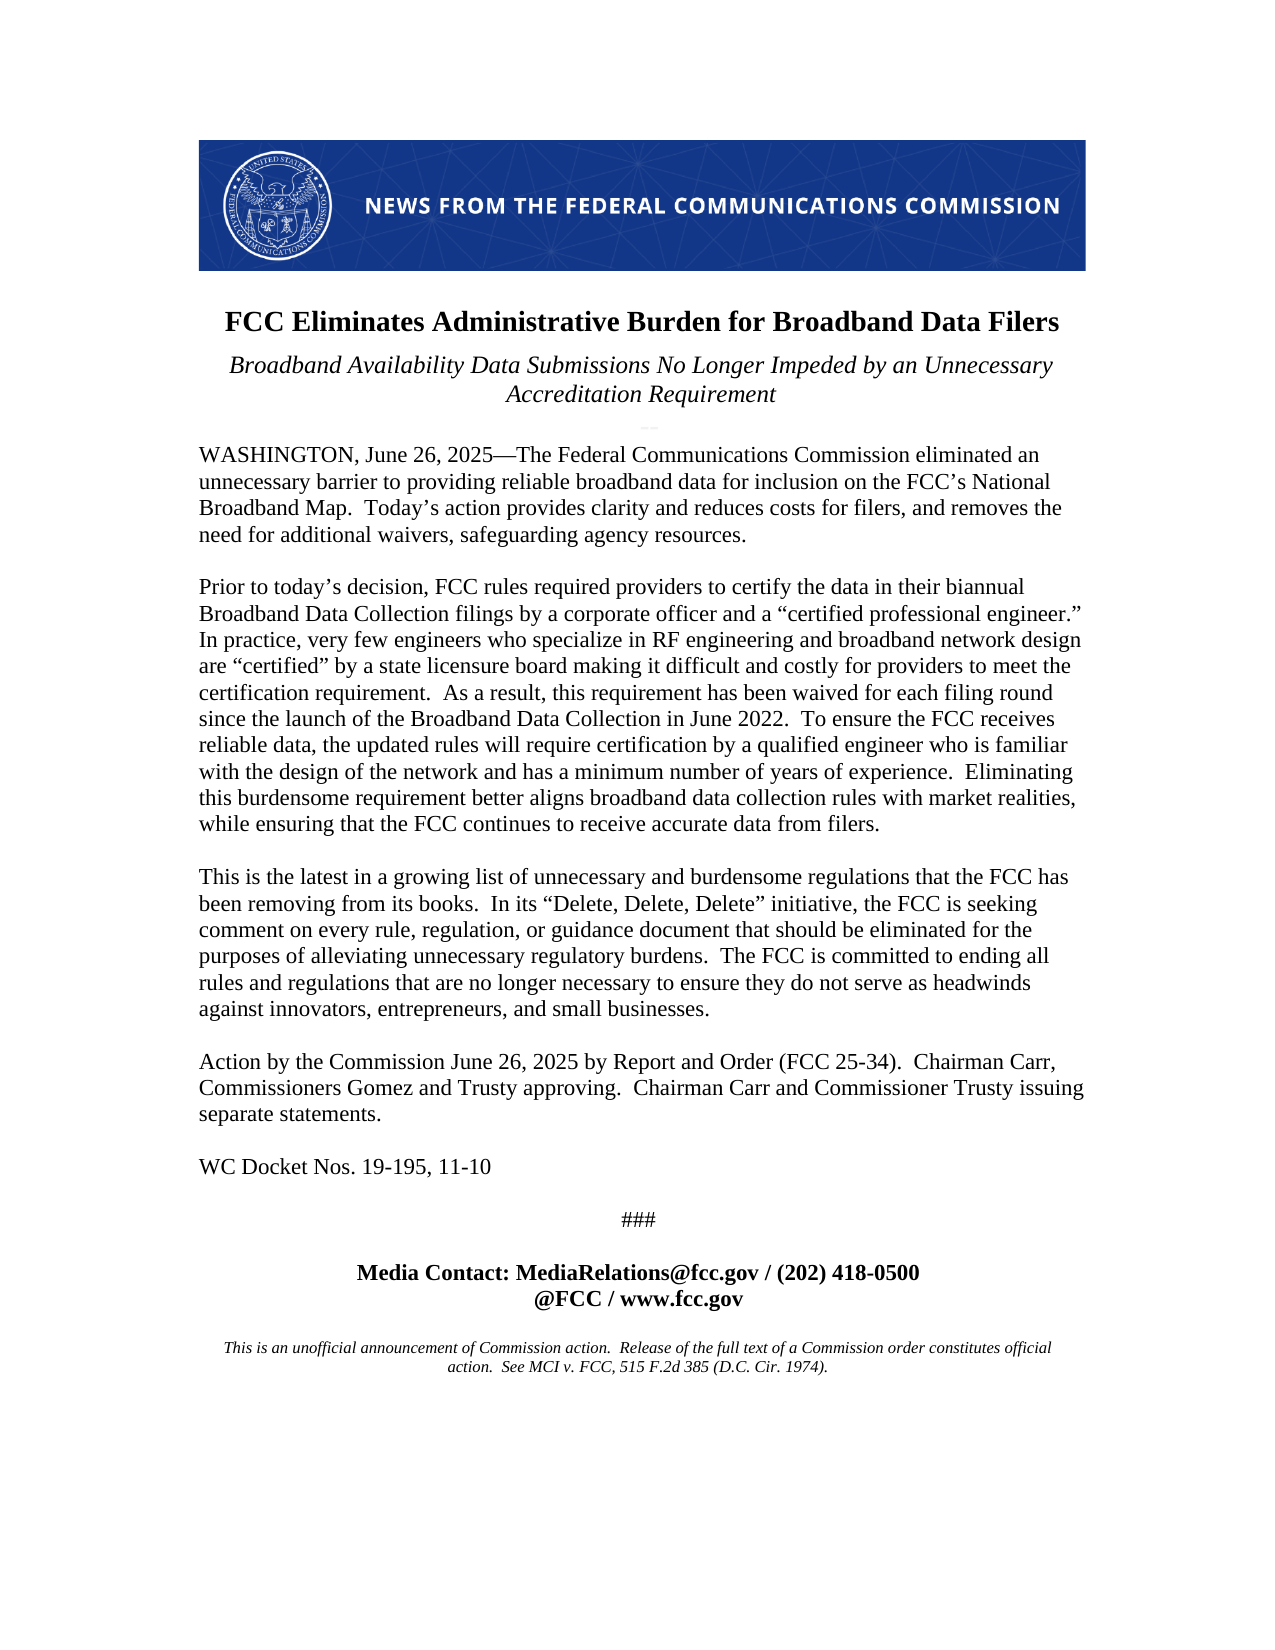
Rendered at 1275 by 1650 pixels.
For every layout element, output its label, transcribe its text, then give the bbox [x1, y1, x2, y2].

table_header FCC Eliminates Administrative Burden for Broadband Data Filers Broadband Availability Data Submissions No Longer Impeded by an Unnecessary Accreditation Requirement -- WASHINGTON, June 26, 2025—The Federal Communications Commission eliminated an unnecessary barrier to providing reliable broadband data for inclusion on the FCC’s National Broadband Map. Today’s action provides clarity and reduces costs for filers, and removes the need for additional waivers, safeguarding agency resources. Prior to today’s decision, FCC rules required providers to certify the data in their biannual Broadband Data Collection filings by a corporate officer and a “certified professional engineer.” In practice, very few engineers who specialize in RF engineering and broadband network design are “certified” by a state licensure board making it difficult and costly for providers to meet the certification requirement. As a result, this requirement has been waived for each filing round since the launch of the Broadband Data Collection in June 2022. To ensure the FCC receives reliable data, the updated rules will require certification by a qualified engineer who is familiar with the design of the network and has a minimum number of years of experience. Eliminating this burdensome requirement better aligns broadband data collection rules with market realities, while ensuring that the FCC continues to receive accurate data from filers. This is the latest in a growing list of unnecessary and burdensome regulations that the FCC has been removing from its books. In its “Delete, Delete, Delete” initiative, the FCC is seeking comment on every rule, regulation, or guidance document that should be eliminated for the purposes of alleviating unnecessary regulatory burdens. The FCC is committed to ending all rules and regulations that are no longer necessary to ensure they do not serve as headwinds against innovators, entrepreneurs, and small businesses. Action by the Commission June 26, 2025 by Report and Order (FCC 25-34). Chairman Carr, Commissioners Gomez and Trusty approving. Chairman Carr and Commissioner Trusty issuing separate statements. WC Docket Nos. 19-195, 11-10 ### Media Contact: MediaRelations@fcc.gov / (202) 418-0500 @FCC / www.fcc.gov This is an unofficial announcement of Commission action. Release of the full text of a Commission order constitutes official action. See MCI v. FCC, 515 F.2d 385 (D.C. Cir. 1974). [188, 141, 1097, 1376]
picture [198, 140, 1086, 271]
